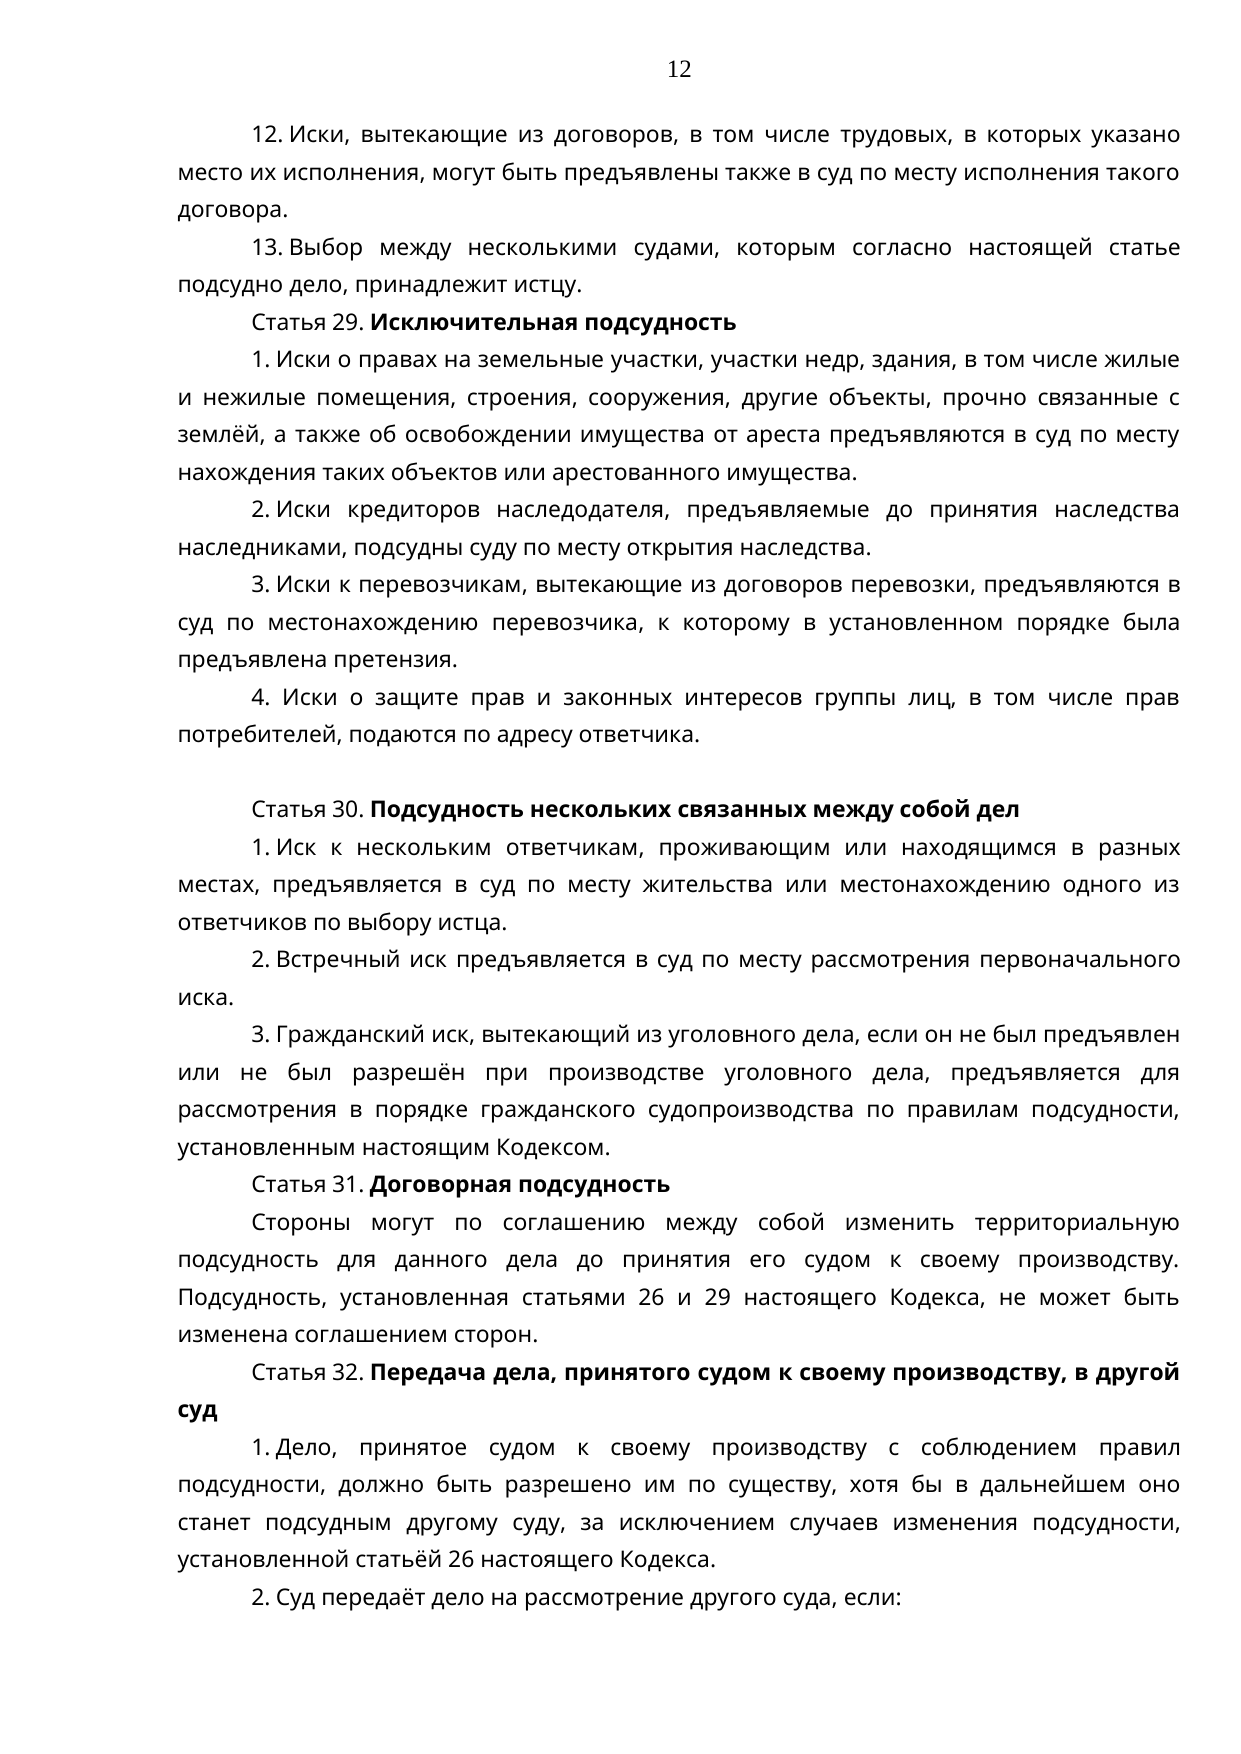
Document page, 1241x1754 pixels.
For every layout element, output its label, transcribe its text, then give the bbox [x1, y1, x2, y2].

text 1. Дело, принятое судом к своему производству с соблюдением правил подсудности, должно быть разрешено им по существу, хотя бы в дальнейшем оно станет подсудным другому суду, за исключением случаев изменения подсудности, установленной статьёй 26 настоящего Кодекса. [177, 1431, 1181, 1574]
text 3. Иски к перевозчикам, вытекающие из договоров перевозки, предъявляются в суд по местонахождению перевозчика, к которому в установленном порядке была предъявлена претензия. [177, 568, 1181, 674]
text Статья 31. Договорная подсудность [177, 1168, 1181, 1199]
text 3. Гражданский иск, вытекающий из уголовного дела, если он не был предъявлен или не был разрешён при производстве уголовного дела, предъявляется для рассмотрения в порядке гражданского судопроизводства по правилам подсудности, установленным настоящим Кодексом. [177, 1018, 1181, 1162]
text 12. Иски, вытекающие из договоров, в том числе трудовых, в которых указано место их исполнения, могут быть предъявлены также в суд по месту исполнения такого договора. [177, 118, 1181, 224]
text Статья 30. Подсудность нескольких связанных между собой дел [177, 793, 1181, 824]
text Стороны могут по соглашению между собой изменить территориальную подсудность для данного дела до принятия его судом к своему производству. Подсудность, установленная статьями 26 и 29 настоящего Кодекса, не может быть изменена соглашением сторон. [177, 1206, 1181, 1349]
text 4. Иски о защите прав и законных интересов группы лиц, в том числе прав потребителей, подаются по адресу ответчика. [177, 681, 1181, 749]
text 2. Иски кредиторов наследодателя, предъявляемые до принятия наследства наследниками, подсудны суду по месту открытия наследства. [177, 493, 1181, 562]
text 2. Встречный иск предъявляется в суд по месту рассмотрения первоначального иска. [177, 943, 1181, 1012]
text 1. Иски о правах на земельные участки, участки недр, здания, в том числе жилые и нежилые помещения, строения, сооружения, другие объекты, прочно связанные с землёй, а также об освобождении имущества от ареста предъявляются в суд по месту нахождения таких объектов или арестованного имущества. [177, 343, 1181, 487]
text Статья 29. Исключительная подсудность [177, 306, 1181, 337]
text 13. Выбор между несколькими судами, которым согласно настоящей статье подсудно дело, принадлежит истцу. [177, 231, 1181, 299]
text 2. Суд передаёт дело на рассмотрение другого суда, если: [177, 1581, 1181, 1612]
text 1. Иск к нескольким ответчикам, проживающим или находящимся в разных местах, предъявляется в суд по месту жительства или местонахождению одного из ответчиков по выбору истца. [177, 831, 1181, 937]
text Статья 32. Передача дела, принятого судом к своему производству, в другой суд [177, 1356, 1181, 1424]
